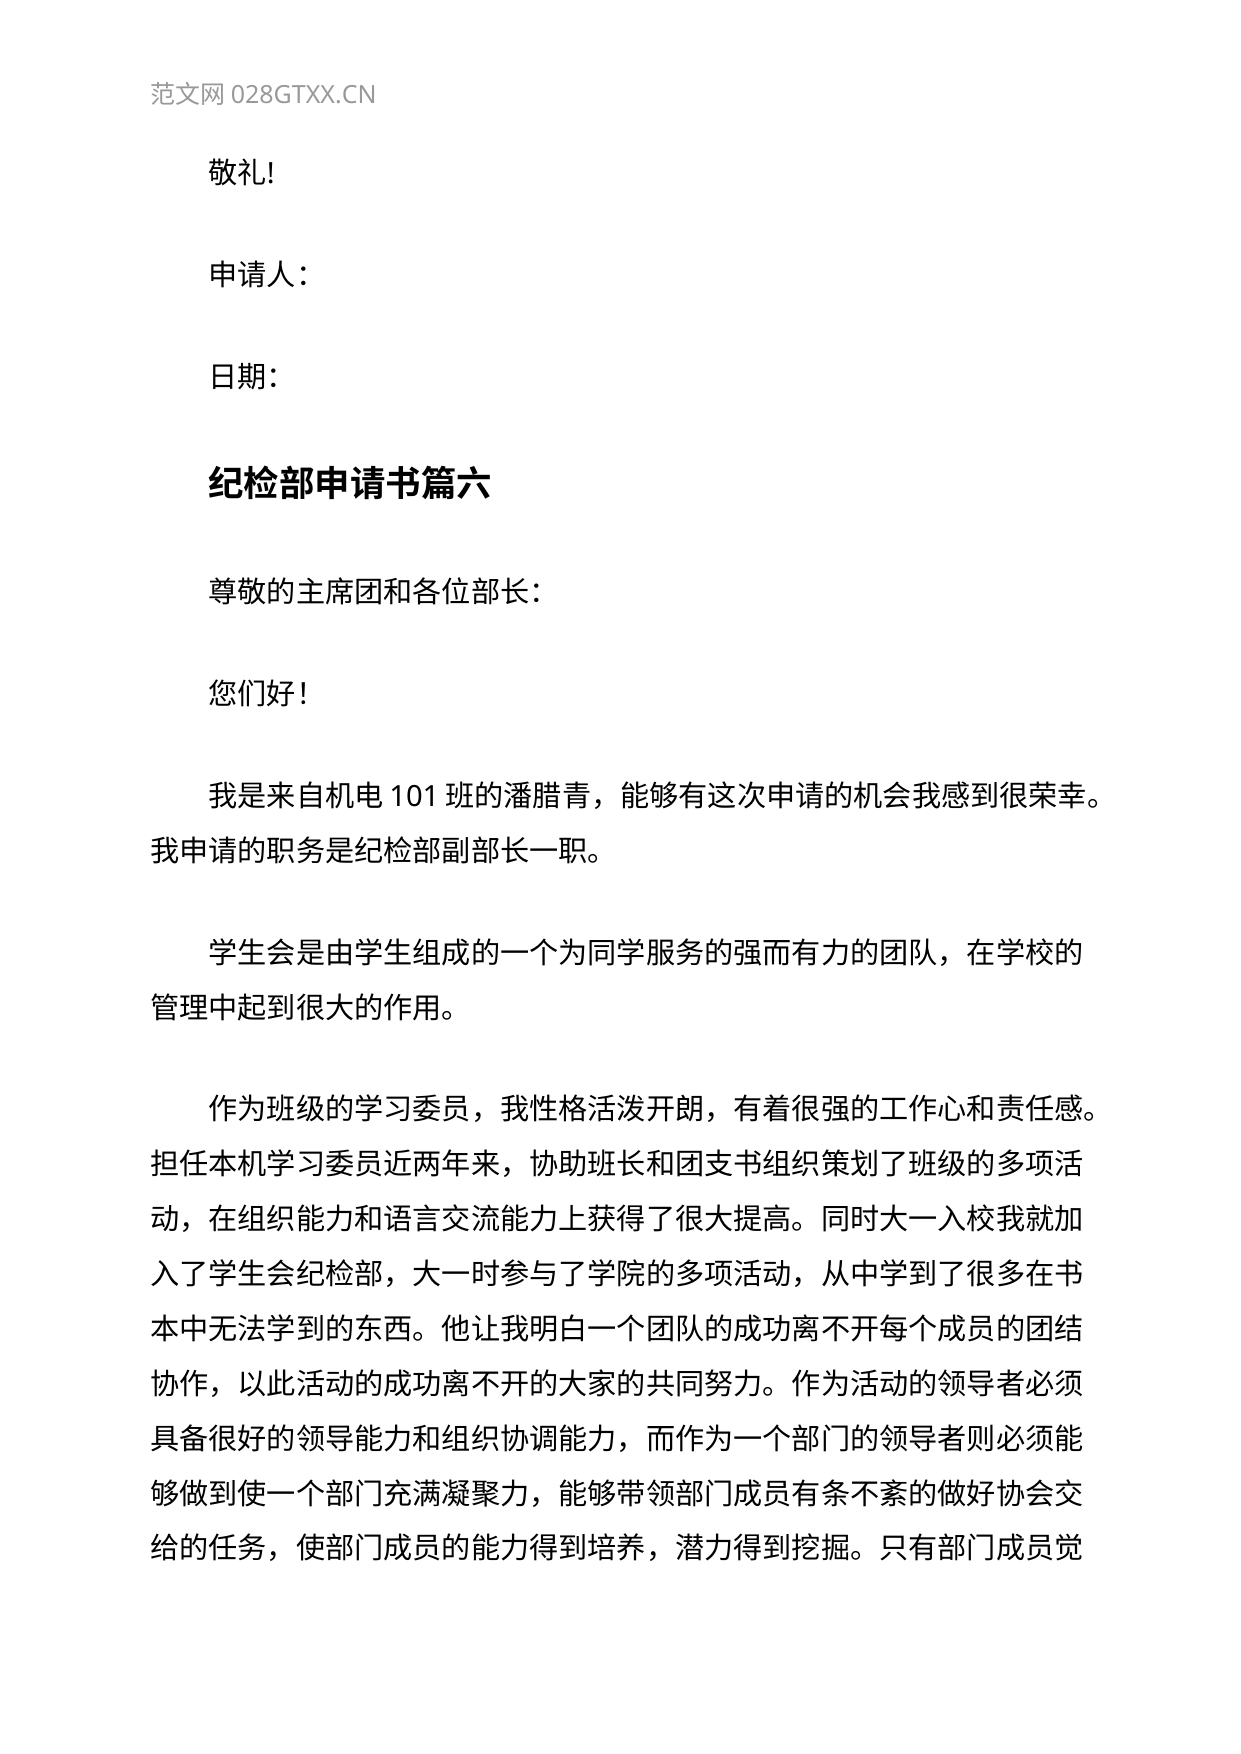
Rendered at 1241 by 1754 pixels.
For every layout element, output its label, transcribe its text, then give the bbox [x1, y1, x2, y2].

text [150, 1086, 1090, 1567]
text 申请人： [150, 252, 1090, 294]
text 学生会是由学生组成的一个为同学服务的强而有力的团队，在学校的管理中起到很大的作用。 [150, 929, 1090, 1026]
text 日期： [150, 354, 1090, 396]
text 纪检部申请书篇六 [150, 456, 1090, 507]
text 敬礼! [150, 150, 1090, 192]
text 尊敬的主席团和各位部长： [150, 569, 1090, 611]
text 您们好！ [150, 671, 1090, 713]
text 我是来自机电101班的潘腊青，能够有这次申请的机会我感到很荣幸。我申请的职务是纪检部副部长一职。 [150, 772, 1090, 870]
